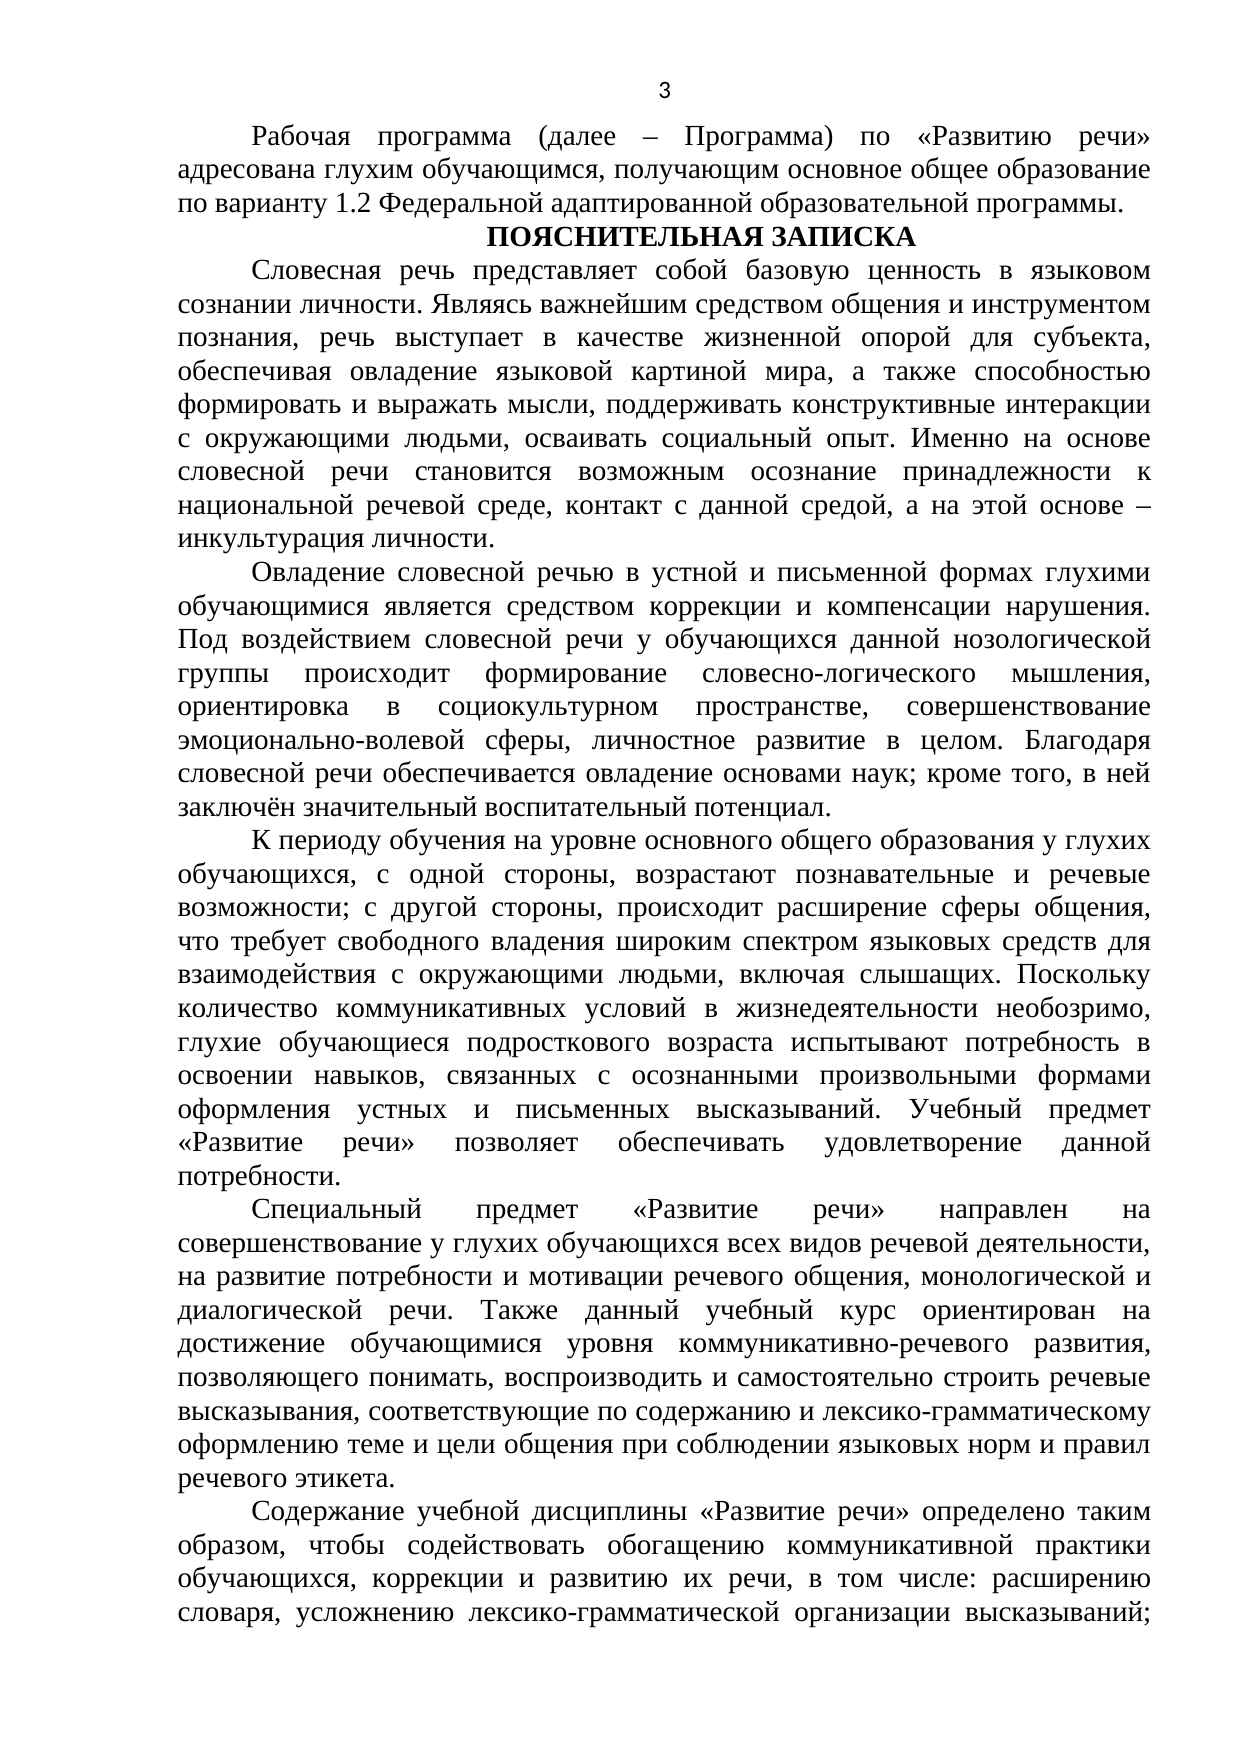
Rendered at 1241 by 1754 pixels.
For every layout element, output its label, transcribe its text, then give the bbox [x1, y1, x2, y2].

text Словесная речь представляет собой базовую ценность в языковом сознании личности. Являясь важнейшим средством общения и инструментом познания, речь выступает в качестве жизненной опорой для субъекта, обеспечивая овладение языковой картиной мира, а также способностью формировать и выражать мысли, поддерживать конструктивные интеракции с окружающими людьми, осваивать социальный опыт. Именно на основе словесной речи становится возможным осознание принадлежности к национальной речевой среде, контакт с данной средой, а на этой основе – инкультурация личности. [177, 252, 1152, 554]
text Специальный предмет «Развитие речи» направлен на совершенствование у глухих обучающихся всех видов речевой деятельности, на развитие потребности и мотивации речевого общения, монологической и диалогической речи. Также данный учебный курс ориентирован на достижение обучающимися уровня коммуникативно-речевого развития, позволяющего понимать, воспроизводить и самостоятельно строить речевые высказывания, соответствующие по содержанию и лексико-грамматическому оформлению теме и цели общения при соблюдении языковых норм и правил речевого этикета. [177, 1191, 1152, 1493]
text Овладение словесной речью в устной и письменной формах глухими обучающимися является средством коррекции и компенсации нарушения. Под воздействием словесной речи у обучающихся данной нозологической группы происходит формирование словесно-логического мышления, ориентировка в социокультурном пространстве, совершенствование эмоционально-волевой сферы, личностное развитие в целом. Благодаря словесной речи обеспечивается овладение основами наук; кроме того, в ней заключён значительный воспитательный потенциал. [177, 554, 1152, 822]
text Рабочая программа (далее – Программа) по «Развитию речи» адресована глухим обучающимся, получающим основное общее образование по варианту 1.2 Федеральной адаптированной образовательной программы. [177, 118, 1152, 219]
text ПОЯСНИТЕЛЬНАЯ ЗАПИСКА [177, 219, 1152, 252]
text К периоду обучения на уровне основного общего образования у глухих обучающихся, с одной стороны, возрастают познавательные и речевые возможности; с другой стороны, происходит расширение сферы общения, что требует свободного владения широким спектром языковых средств для взаимодействия с окружающими людьми, включая слышащих. Поскольку количество коммуникативных условий в жизнедеятельности необозримо, глухие обучающиеся подросткового возраста испытывают потребность в освоении навыков, связанных с осознанными произвольными формами оформления устных и письменных высказываний. Учебный предмет «Развитие речи» позволяет обеспечивать удовлетворение данной потребности. [177, 822, 1152, 1191]
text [177, 1493, 1152, 1627]
